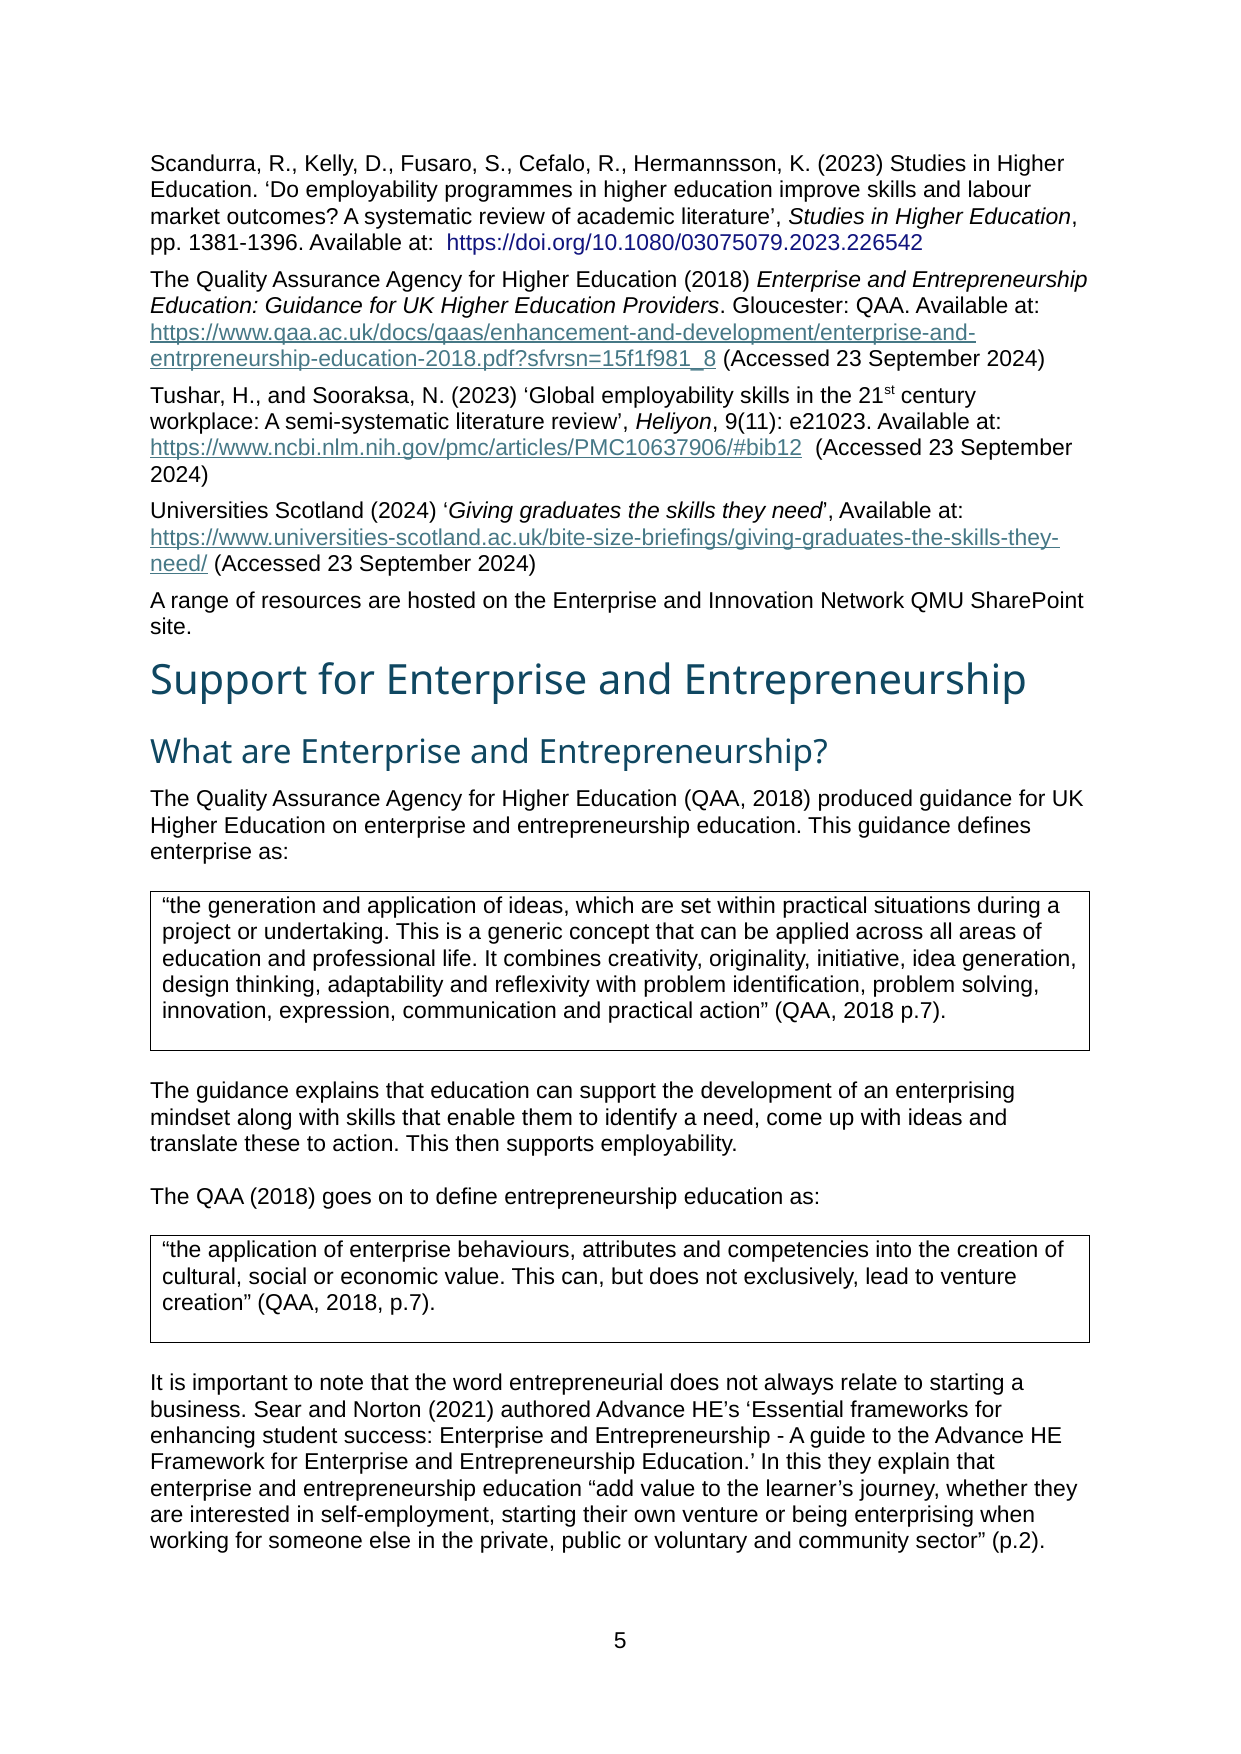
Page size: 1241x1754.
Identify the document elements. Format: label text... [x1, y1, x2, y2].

subtitle What are Enterprise and Entrepreneurship? [150, 728, 1090, 773]
text The Quality Assurance Agency for Higher Education (QAA, 2018) produced guidance for UK Higher Education on enterprise and entrepreneurship education. This guidance defines enterprise as: [150, 785, 1090, 864]
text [150, 1369, 1090, 1554]
text The guidance explains that education can support the development of an enterprising mindset along with skills that enable them to identify a need, come up with ideas and translate these to action. This then supports employability. [150, 1077, 1090, 1156]
text Tushar, H., and Sooraksa, N. (2023) ‘Global employability skills in the 21st century workplace: A semi-systematic literature review’, Heliyon, 9(11): e21023. Available at: https://www.ncbi.nlm.nih.gov/pmc/articles/PMC10637906/#bib12 (Accessed 23 September 2024) [150, 382, 1090, 487]
table_header “the application of enterprise behaviours, attributes and competencies into the creation of cultural, social or economic value. This can, but does not exclusively, lead to venture creation” (QAA, 2018, p.7). [151, 1236, 1089, 1342]
text The QAA (2018) goes on to define entrepreneurship education as: [150, 1183, 1090, 1209]
text Scandurra, R., Kelly, D., Fusaro, S., Cefalo, R., Hermannsson, K. (2023) Studies in Higher Education. ‘Do employability programmes in higher education improve skills and labour market outcomes? A systematic review of academic literature’, Studies in Higher Education, pp. 1381-1396. Available at: https://doi.org/10.1080/03075079.2023.226542 [150, 150, 1090, 255]
subtitle Support for Enterprise and Entrepreneurship [150, 650, 1090, 707]
text A range of resources are hosted on the Enterprise and Innovation Network QMU SharePoint site. [150, 587, 1090, 640]
text Universities Scotland (2024) ‘Giving graduates the skills they need’, Available at: https://www.universities-scotland.ac.uk/bite-size-briefings/giving-graduates-the-skills-they-need/ (Accessed 23 September 2024) [150, 497, 1090, 577]
table_header “the generation and application of ideas, which are set within practical situations during a project or undertaking. This is a generic concept that can be applied across all areas of education and professional life. It combines creativity, originality, initiative, idea generation, design thinking, adaptability and reflexivity with problem identification, problem solving, innovation, expression, communication and practical action” (QAA, 2018 p.7). [151, 892, 1089, 1050]
text The Quality Assurance Agency for Higher Education (2018) Enterprise and Entrepreneurship Education: Guidance for UK Higher Education Providers. Gloucester: QAA. Available at: https://www.qaa.ac.uk/docs/qaas/enhancement-and-development/enterprise-and-entrpreneurship-education-2018.pdf?sfvrsn=15f1f981_8 (Accessed 23 September 2024) [150, 266, 1090, 371]
